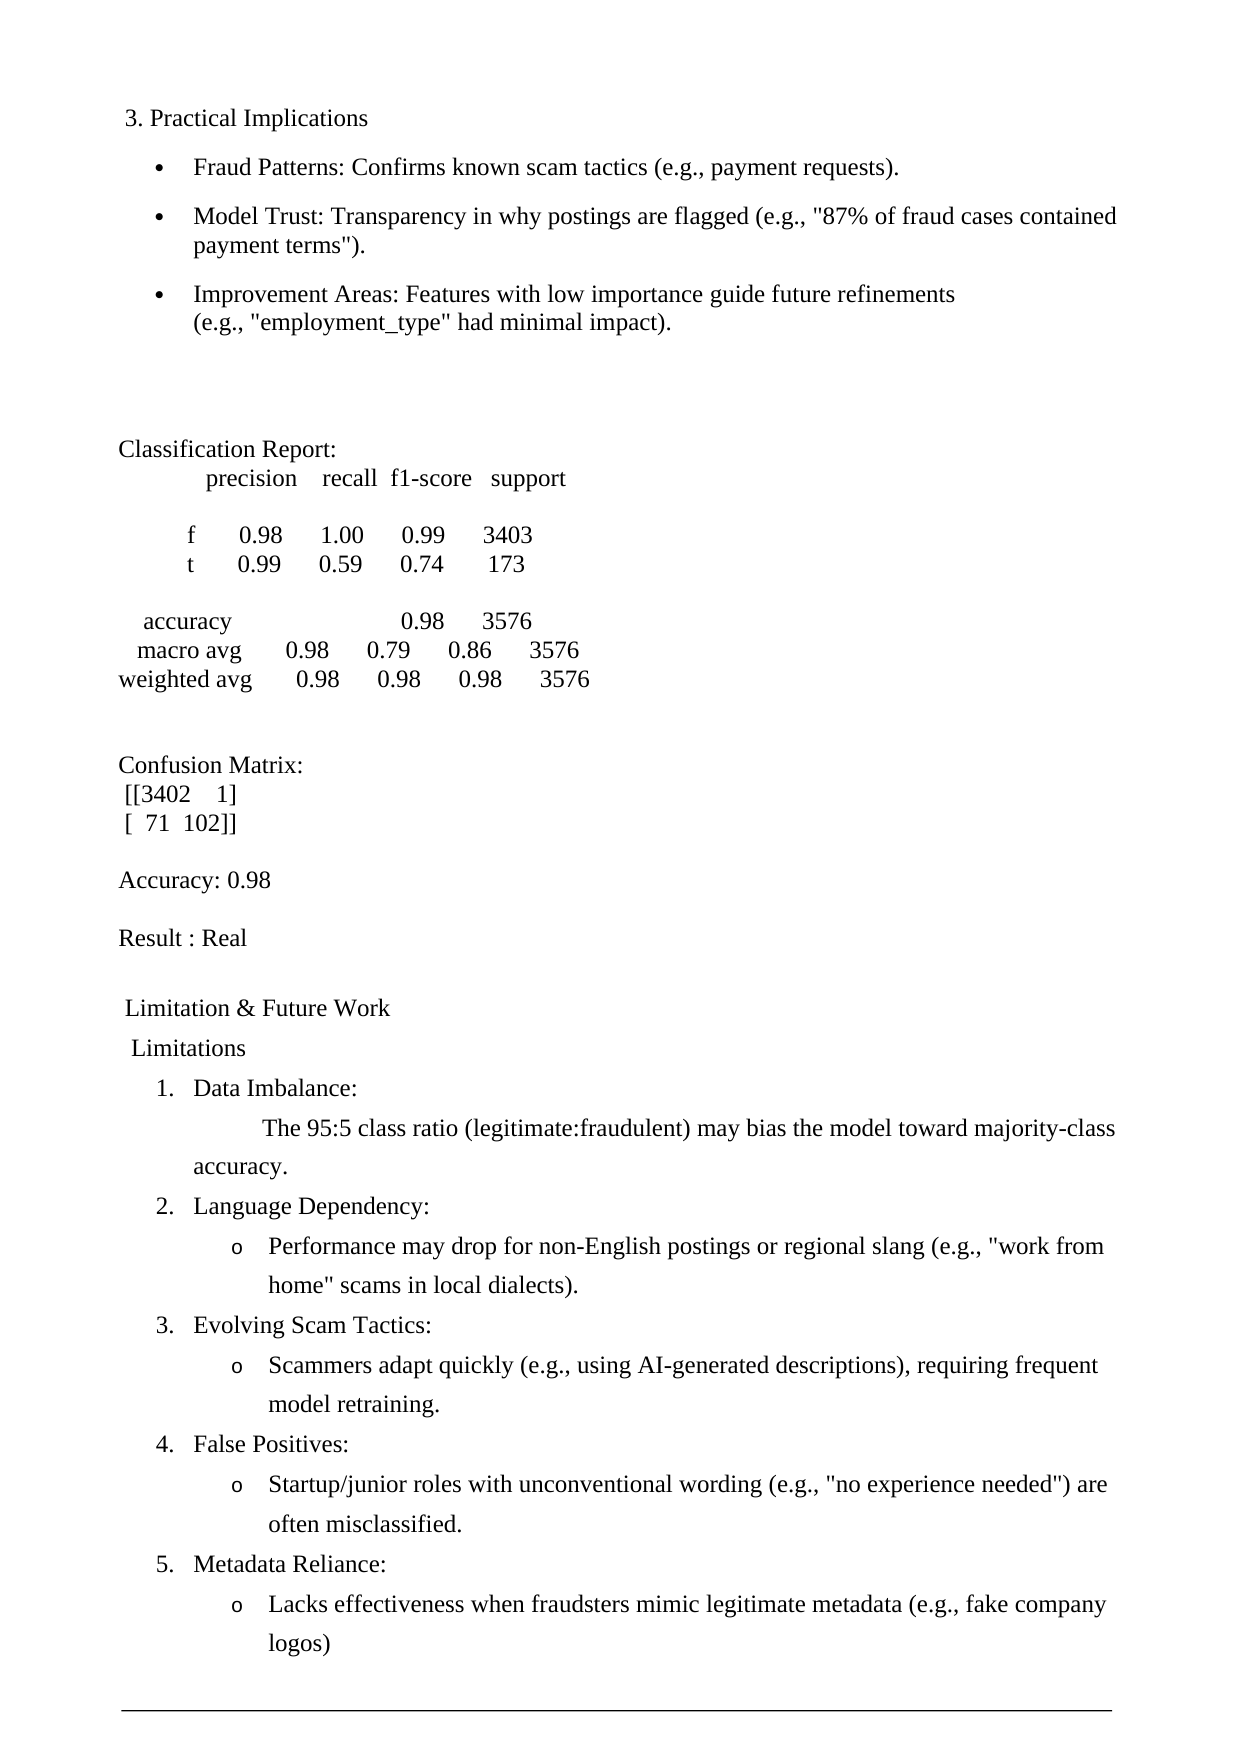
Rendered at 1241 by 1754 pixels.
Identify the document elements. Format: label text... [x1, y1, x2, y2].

subtitle Data Imbalance: [156, 1073, 1122, 1102]
text [[3402 1] [118, 779, 1122, 808]
text t 0.99 0.59 0.74 173 [118, 549, 1122, 578]
text precision recall f1-score support [118, 463, 1122, 491]
subtitle The 95:5 class ratio (legitimate:fraudulent) may bias the model toward majority-class accuracy. [193, 1113, 1122, 1180]
text [ 71 102]] [118, 808, 1122, 836]
text accuracy 0.98 3576 [118, 606, 1122, 635]
subtitle Scammers adapt quickly (e.g., using AI-generated descriptions), requiring frequent model retraining. [231, 1351, 1122, 1418]
subtitle False Positives: [156, 1429, 1122, 1458]
text 3. Practical Implications [124, 103, 1122, 132]
subtitle Language Dependency: [156, 1191, 1122, 1220]
text weighted avg 0.98 0.98 0.98 3576 [118, 664, 1122, 693]
subtitle Lacks effectiveness when fraudsters mimic legitimate metadata (e.g., fake company logos) [231, 1589, 1122, 1656]
text f 0.98 1.00 0.99 3403 [118, 520, 1122, 549]
list Model Trust: Transparency in why postings are flagged (e.g., "87% of fraud cases contained payment terms"). [156, 201, 1122, 259]
text Accuracy: 0.98 [118, 865, 1122, 894]
text macro avg 0.98 0.79 0.86 3576 [118, 635, 1122, 664]
text Classification Report: [118, 434, 1122, 463]
subtitle Performance may drop for non-English postings or regional slang (e.g., "work from home" scams in local dialects). [231, 1231, 1122, 1299]
subtitle Limitations [124, 1033, 475, 1062]
list Improvement Areas: Features with low importance guide future refinements (e.g., "employment_type" had minimal impact). [156, 279, 1122, 336]
subtitle Startup/junior roles with unconventional wording (e.g., "no experience needed") are often misclassified. [231, 1469, 1122, 1537]
text Confusion Matrix: [118, 750, 1122, 779]
subtitle Limitation & Future Work [124, 993, 475, 1022]
list Fraud Patterns: Confirms known scam tactics (e.g., payment requests). [156, 152, 1122, 181]
text Result : Real [118, 923, 1122, 951]
subtitle Metadata Reliance: [156, 1549, 1122, 1577]
subtitle Evolving Scam Tactics: [156, 1311, 1122, 1339]
